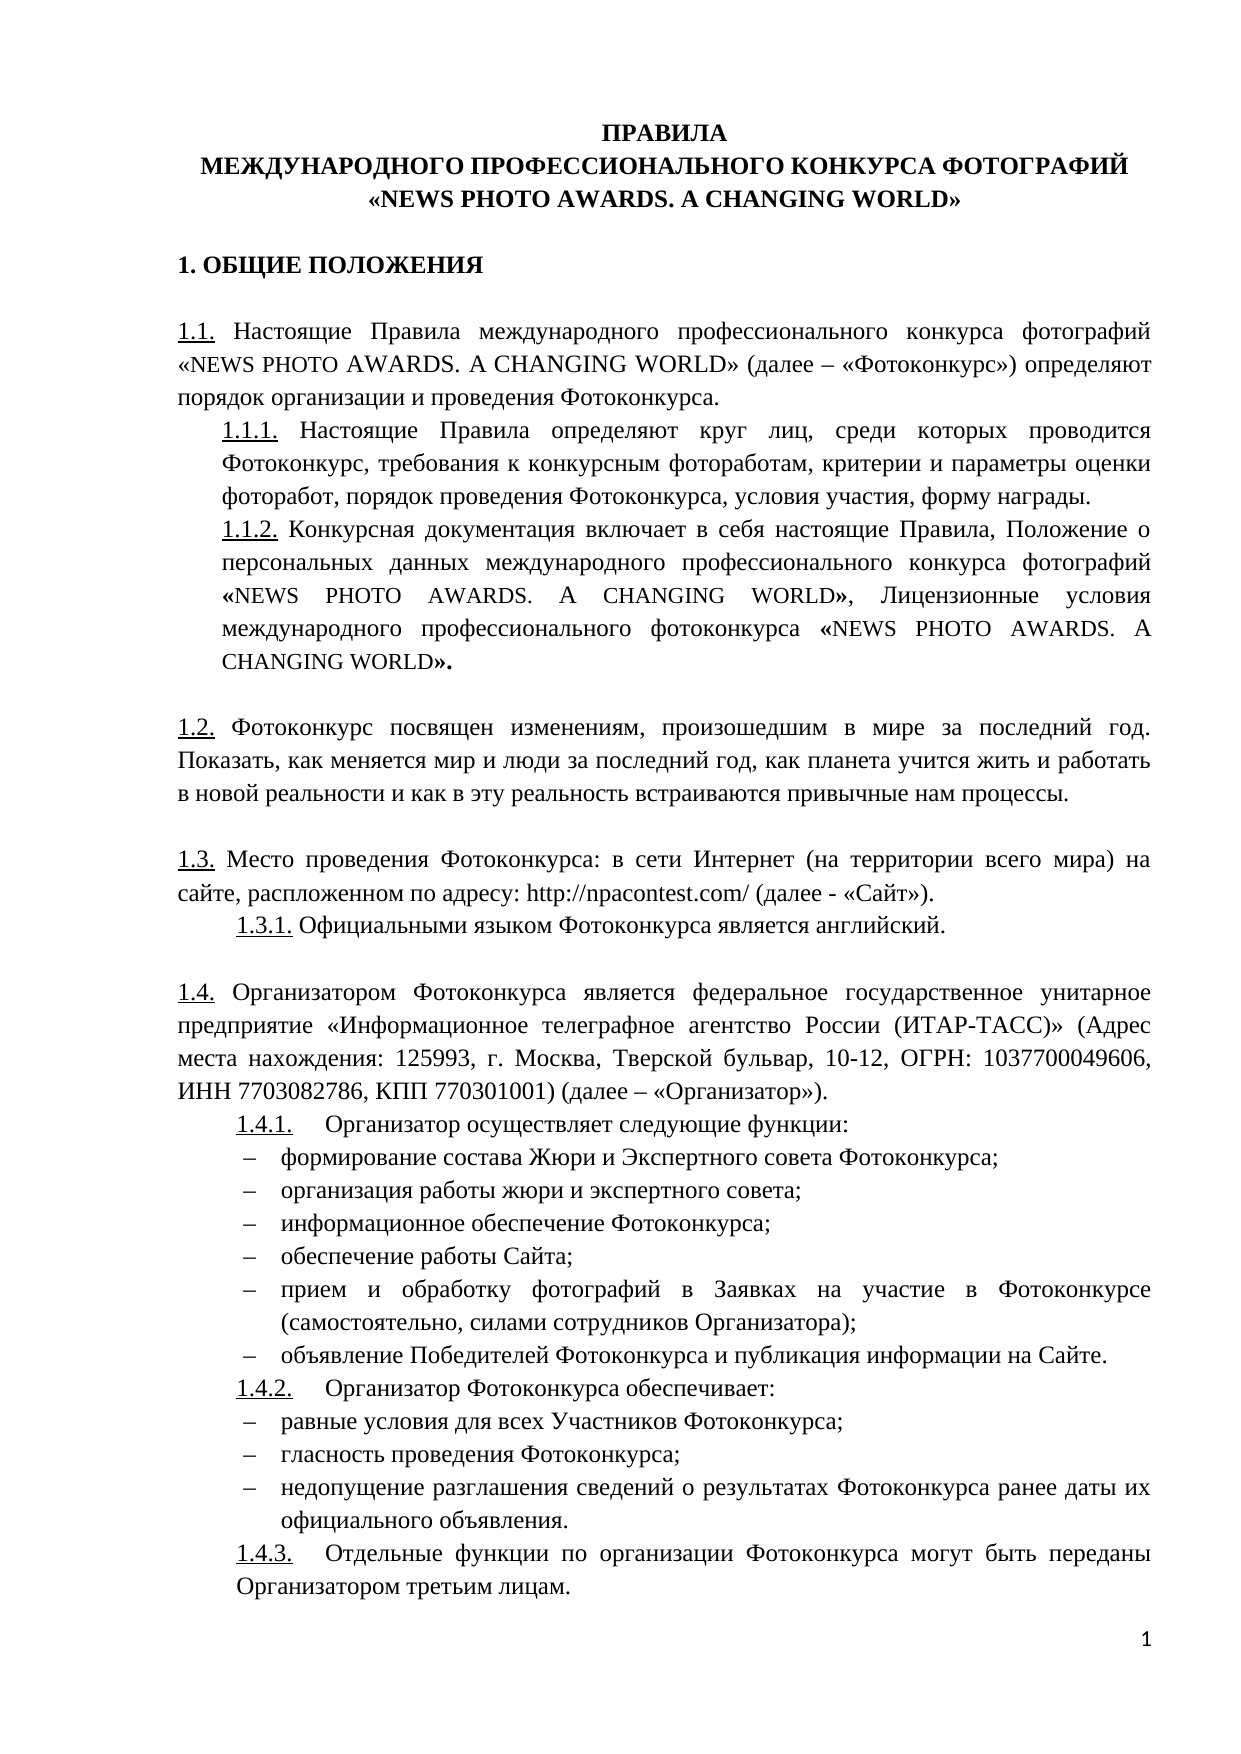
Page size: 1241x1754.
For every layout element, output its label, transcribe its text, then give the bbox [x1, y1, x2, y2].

text 1.1.2. Конкурсная документация включает в себя настоящие Правила, Положение о персональных данных международного профессионального конкурса фотографий «NEWS PHOTO AWARDS. A CHANGING WORLD», Лицензионные условия международного профессионального фотоконкурса «NEWS PHOTO AWARDS. A CHANGING WORLD». [222, 514, 1152, 675]
list обеспечение работы Сайта; [243, 1241, 1152, 1269]
text 1.4.2. Организатор Фотоконкурса обеспечивает: [236, 1373, 1152, 1402]
list равные условия для всех Участников Фотоконкурса; [243, 1406, 1152, 1435]
list прием и обработку фотографий в Заявках на участие в Фотоконкурсе (самостоятельно, силами сотрудников Организатора); [243, 1274, 1152, 1336]
text 1.3. Место проведения Фотоконкурса: в сети Интернет (на территории всего мира) на сайте, распложенном по адресу: http://npacontest.com/ (далее - «Сайт»). [177, 844, 1152, 906]
text 1.4.3. Отдельные функции по организации Фотоконкурса могут быть переданы Организатором третьим лицам. [236, 1538, 1152, 1600]
list гласность проведения Фотоконкурса; [243, 1439, 1152, 1468]
list объявление Победителей Фотоконкурса и публикация информации на Сайте. [243, 1340, 1152, 1369]
list формирование состава Жюри и Экспертного совета Фотоконкурса; [243, 1142, 1152, 1171]
text 1.2. Фотоконкурс посвящен изменениям, произошедшим в мире за последний год. Показать, как меняется мир и люди за последний год, как планета учится жить и работать в новой реальности и как в эту реальность встраиваются привычные нам процессы. [177, 712, 1152, 807]
text 1.4.1. Организатор осуществляет следующие функции: [236, 1109, 1152, 1137]
text 1.4. Организатором Фотоконкурса является федеральное государственное унитарное предприятие «Информационное телеграфное агентство России (ИТАР-ТАСС)» (Адрес места нахождения: 125993, г. Москва, Тверской бульвар, 10-12, ОГРН: 1037700049606, ИНН 7703082786, КПП 770301001) (далее – «Организатор»). [177, 977, 1152, 1104]
list организация работы жюри и экспертного совета; [243, 1175, 1152, 1203]
list информационное обеспечение Фотоконкурса; [243, 1208, 1152, 1237]
text 1.1. Настоящие Правила международного профессионального конкурса фотографий «NEWS PHOTO AWARDS. A CHANGING WORLD» (далее – «Фотоконкурс») определяют порядок организации и проведения Фотоконкурса. [177, 316, 1152, 411]
text 1.3.1. Официальными языком Фотоконкурса является английский. [236, 911, 1152, 939]
text «NEWS PHOTO AWARDS. A CHANGING WORLD» [177, 184, 1152, 213]
text 1. ОБЩИЕ ПОЛОЖЕНИЯ [177, 250, 1152, 279]
text ПРАВИЛА [177, 118, 1152, 147]
text 1.1.1. Настоящие Правила определяют круг лиц, среди которых проводится Фотоконкурс, требования к конкурсным фотоработам, критерии и параметры оценки фоторабот, порядок проведения Фотоконкурса, условия участия, форму награды. [222, 415, 1152, 510]
list недопущение разглашения сведений о результатах Фотоконкурса ранее даты их официального объявления. [243, 1472, 1152, 1534]
text МЕЖДУНАРОДНОГО ПРОФЕССИОНАЛЬНОГО КОНКУРСА ФОТОГРАФИЙ [177, 151, 1152, 180]
